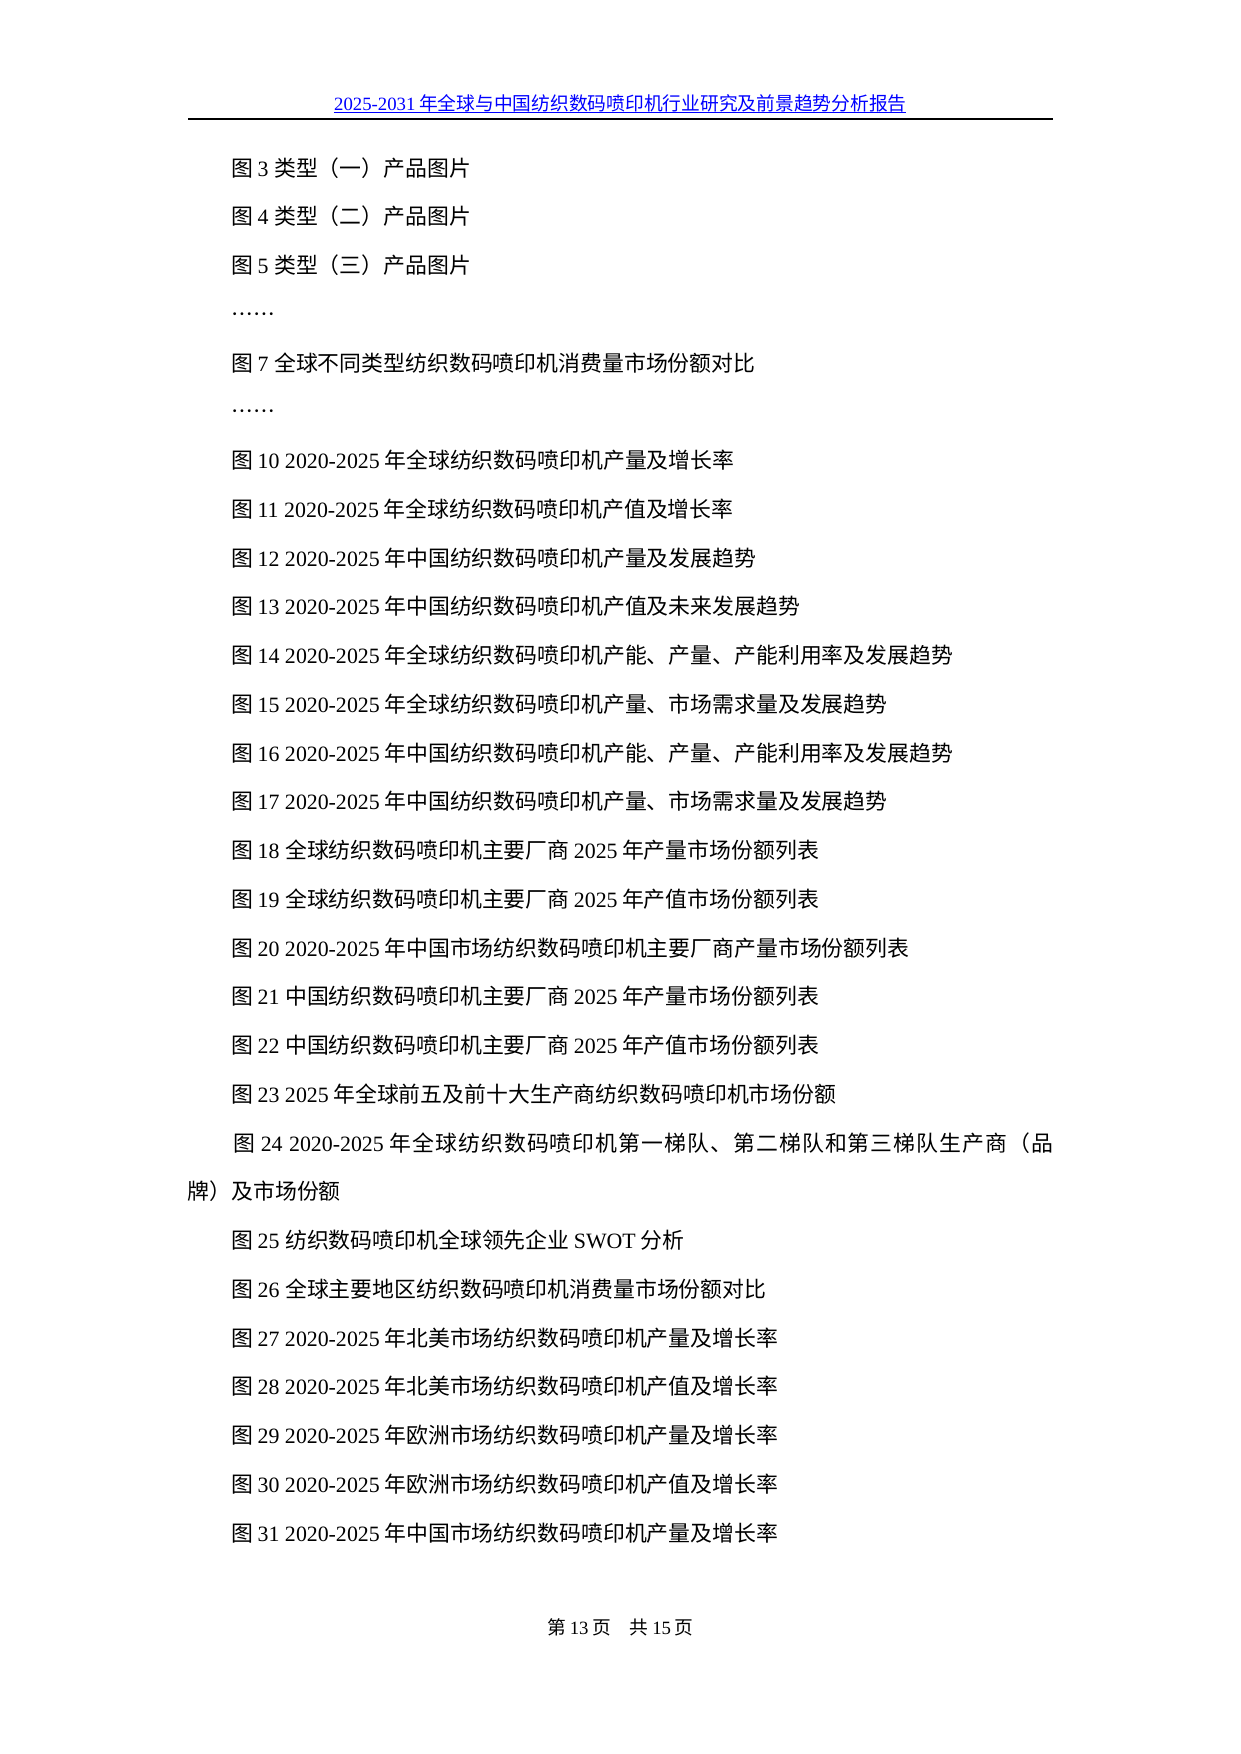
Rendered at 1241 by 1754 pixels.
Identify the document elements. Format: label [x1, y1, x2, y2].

text [187, 150, 1053, 1548]
